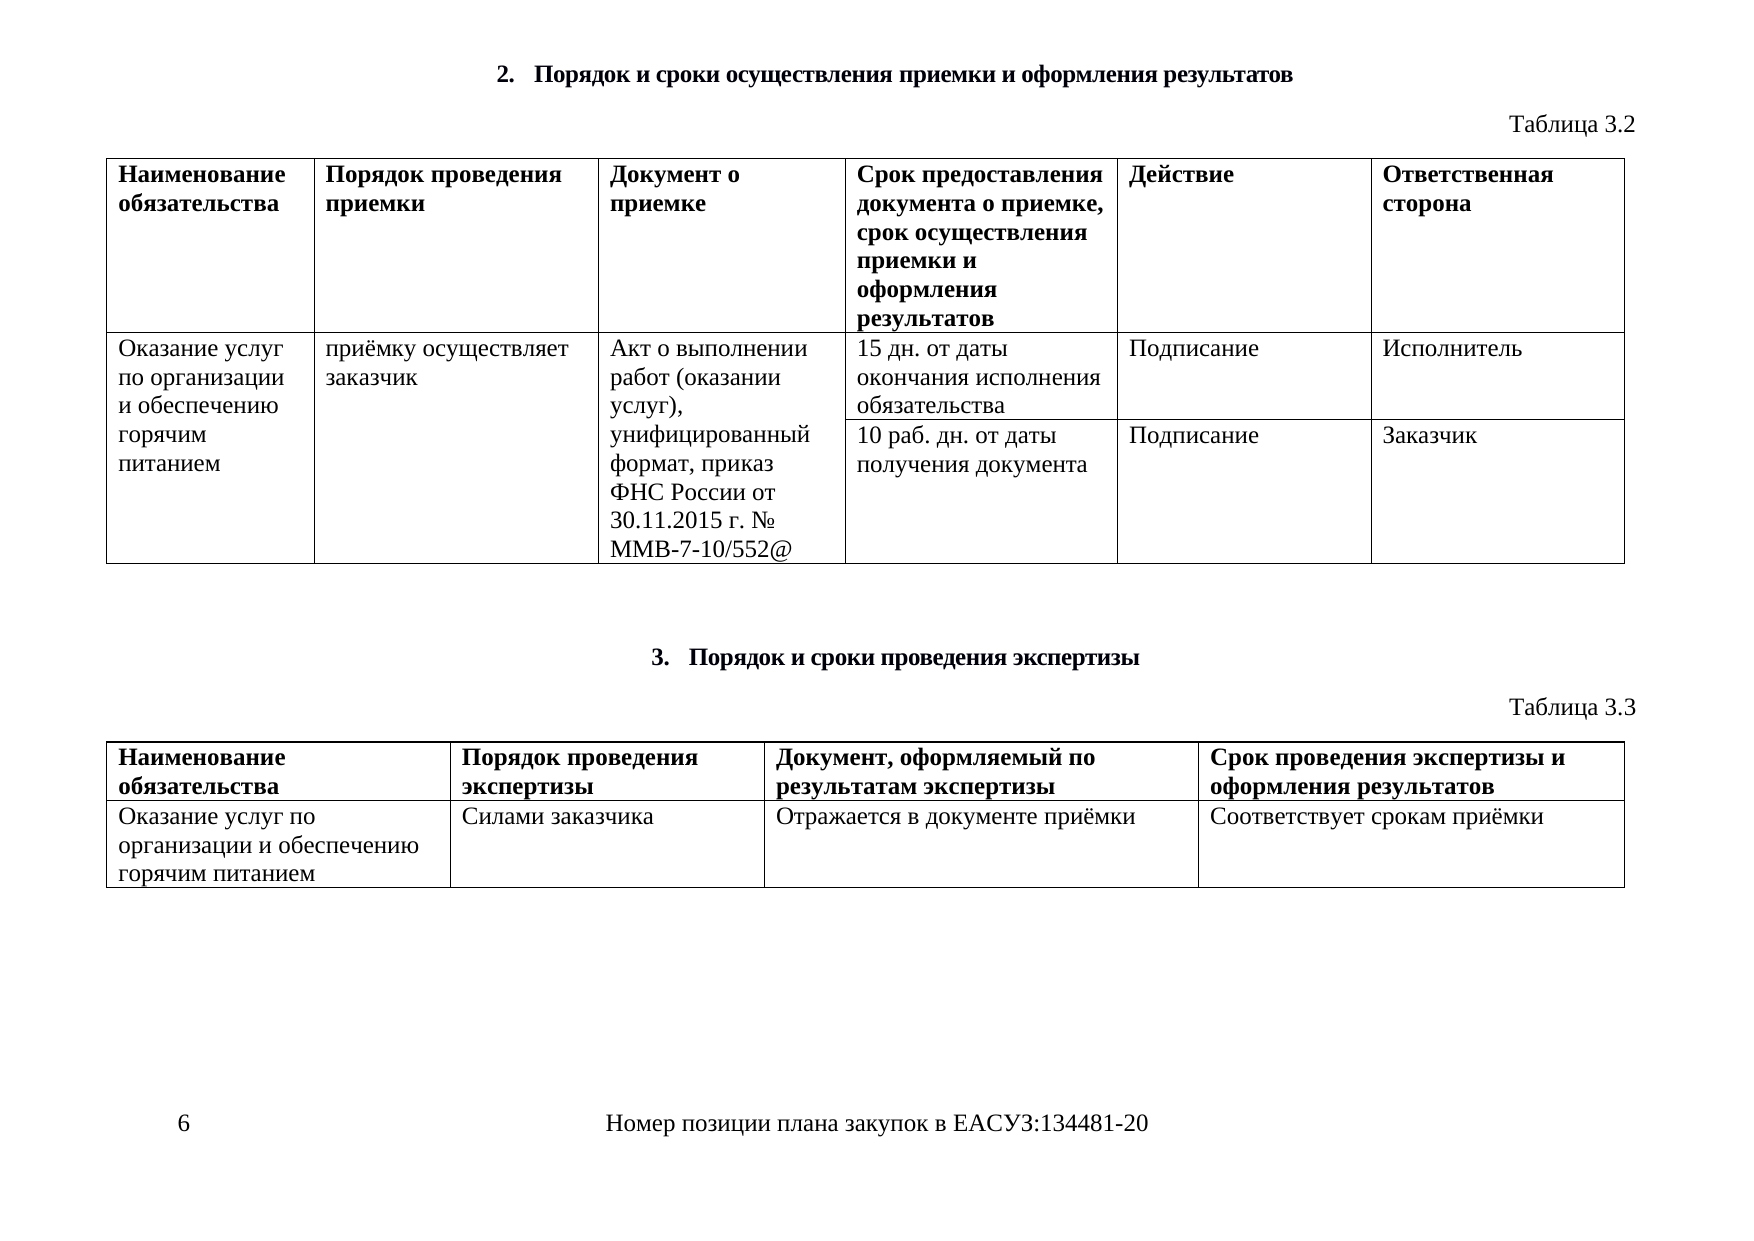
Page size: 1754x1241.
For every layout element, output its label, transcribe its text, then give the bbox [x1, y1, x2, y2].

subtitle Порядок и сроки осуществления приемки и оформления результатов [154, 59, 1636, 88]
subtitle Порядок и сроки проведения экспертизы [156, 642, 1636, 671]
